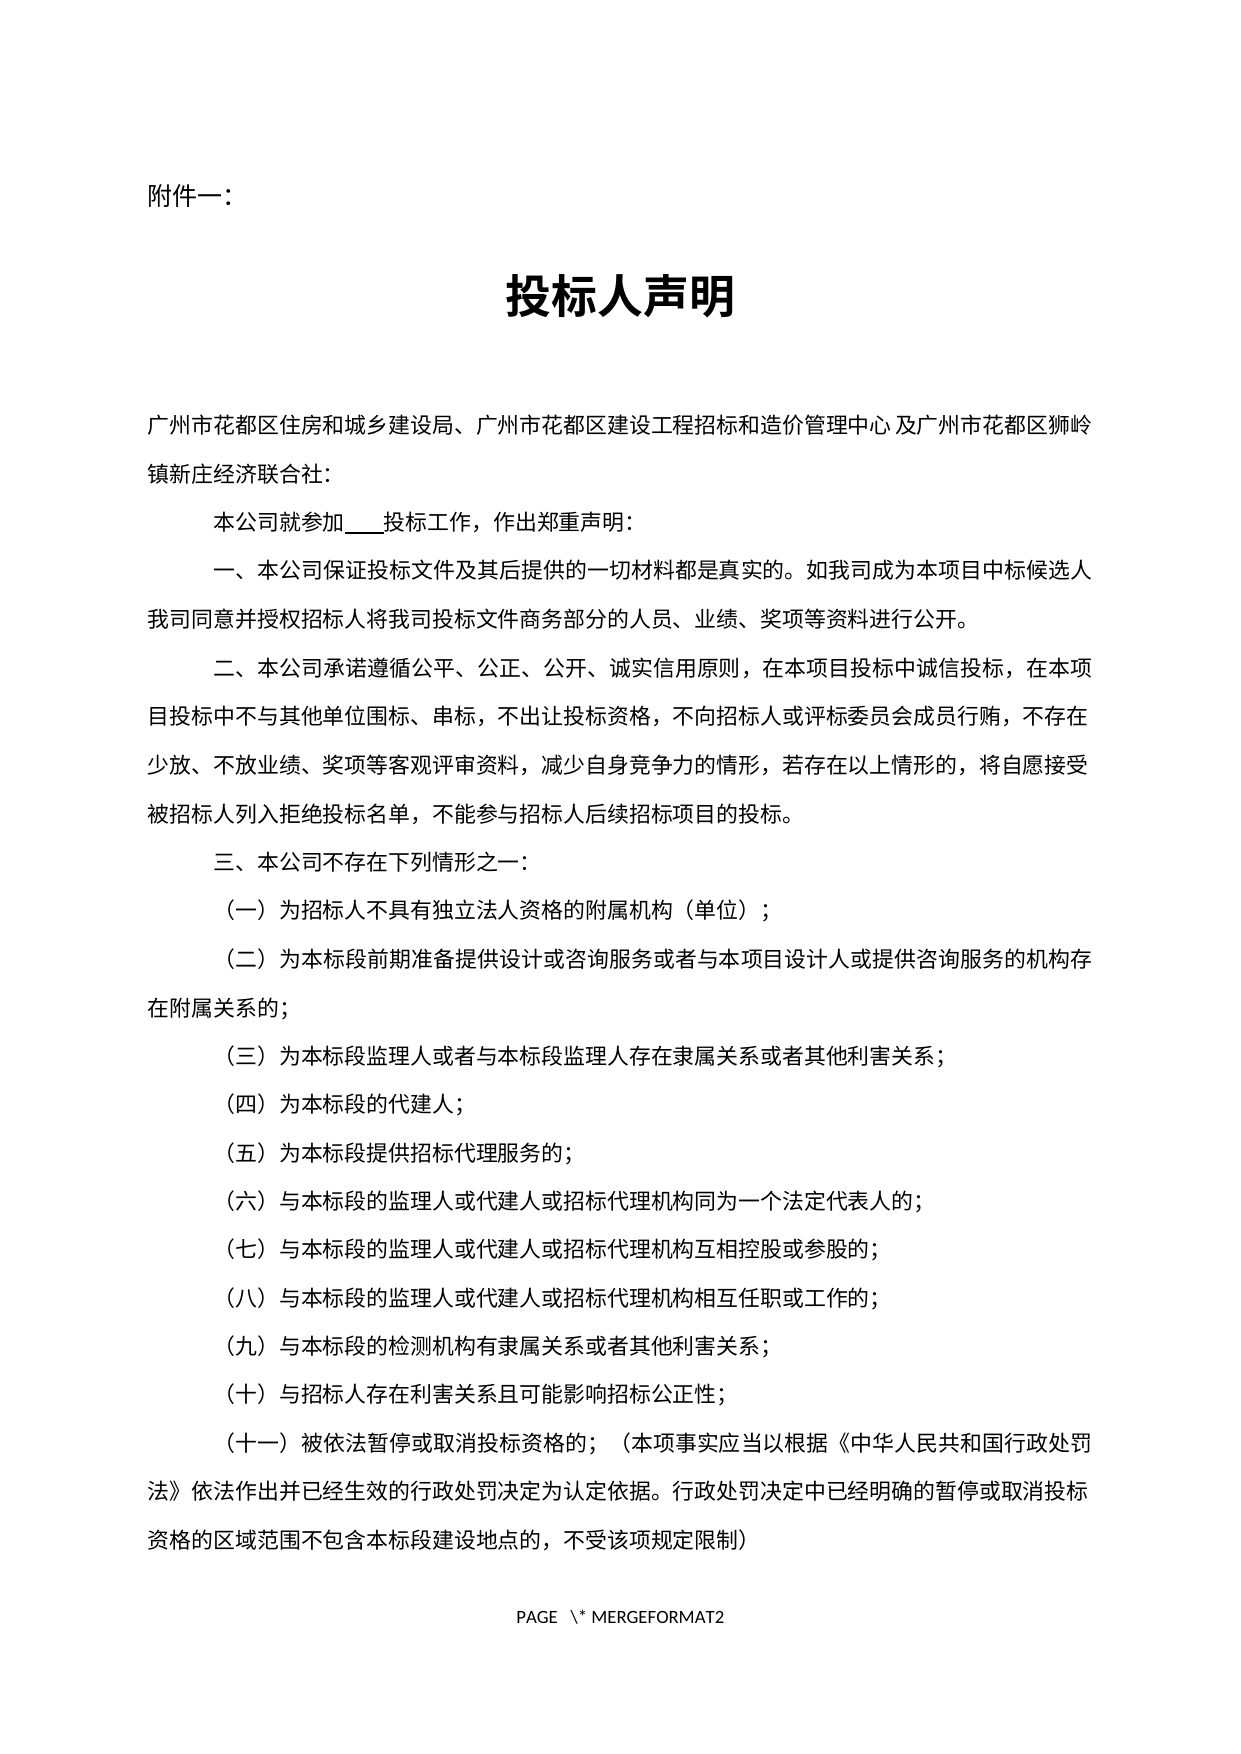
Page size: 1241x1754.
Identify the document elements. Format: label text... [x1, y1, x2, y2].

text （二）为本标段前期准备提供设计或咨询服务或者与本项目设计人或提供咨询服务的机构存在附属关系的； [148, 941, 1092, 1023]
text （五）为本标段提供招标代理服务的； [148, 1135, 1092, 1168]
text （六）与本标段的监理人或代建人或招标代理机构同为一个法定代表人的； [148, 1183, 1092, 1216]
text 广州市花都区住房和城乡建设局、广州市花都区建设工程招标和造价管理中心及广州市花都区狮岭镇新庄经济联合社： [148, 408, 1092, 489]
text 本公司就参加 投标工作，作出郑重声明： [148, 505, 1092, 537]
text 三、本公司不存在下列情形之一： [148, 845, 1092, 877]
text （七）与本标段的监理人或代建人或招标代理机构互相控股或参股的； [148, 1232, 1092, 1264]
text 二、本公司承诺遵循公平、公正、公开、诚实信用原则，在本项目投标中诚信投标，在本项目投标中不与其他单位围标、串标，不出让投标资格，不向招标人或评标委员会成员行贿，不存在少放、不放业绩、奖项等客观评审资料，减少自身竞争力的情形，若存在以上情形的，将自愿接受被招标人列入拒绝投标名单，不能参与招标人后续招标项目的投标。 [148, 650, 1092, 829]
text （一）为招标人不具有独立法人资格的附属机构（单位）； [148, 893, 1092, 926]
text （十）与招标人存在利害关系且可能影响招标公正性； [148, 1377, 1092, 1409]
text （九）与本标段的检测机构有隶属关系或者其他利害关系； [148, 1328, 1092, 1361]
text （十一）被依法暂停或取消投标资格的；（本项事实应当以根据《中华人民共和国行政处罚法》依法作出并已经生效的行政处罚决定为认定依据。行政处罚决定中已经明确的暂停或取消投标资格的区域范围不包含本标段建设地点的，不受该项规定限制） [148, 1425, 1092, 1555]
text （四）为本标段的代建人； [148, 1087, 1092, 1119]
text （八）与本标段的监理人或代建人或招标代理机构相互任职或工作的； [148, 1280, 1092, 1313]
text 投标人声明 [148, 245, 1092, 343]
text （三）为本标段监理人或者与本标段监理人存在隶属关系或者其他利害关系； [148, 1038, 1092, 1071]
text 附件一： [148, 162, 1092, 227]
text 一、本公司保证投标文件及其后提供的一切材料都是真实的。如我司成为本项目中标候选人，我司同意并授权招标人将我司投标文件商务部分的人员、业绩、奖项等资料进行公开。 [148, 553, 1092, 634]
